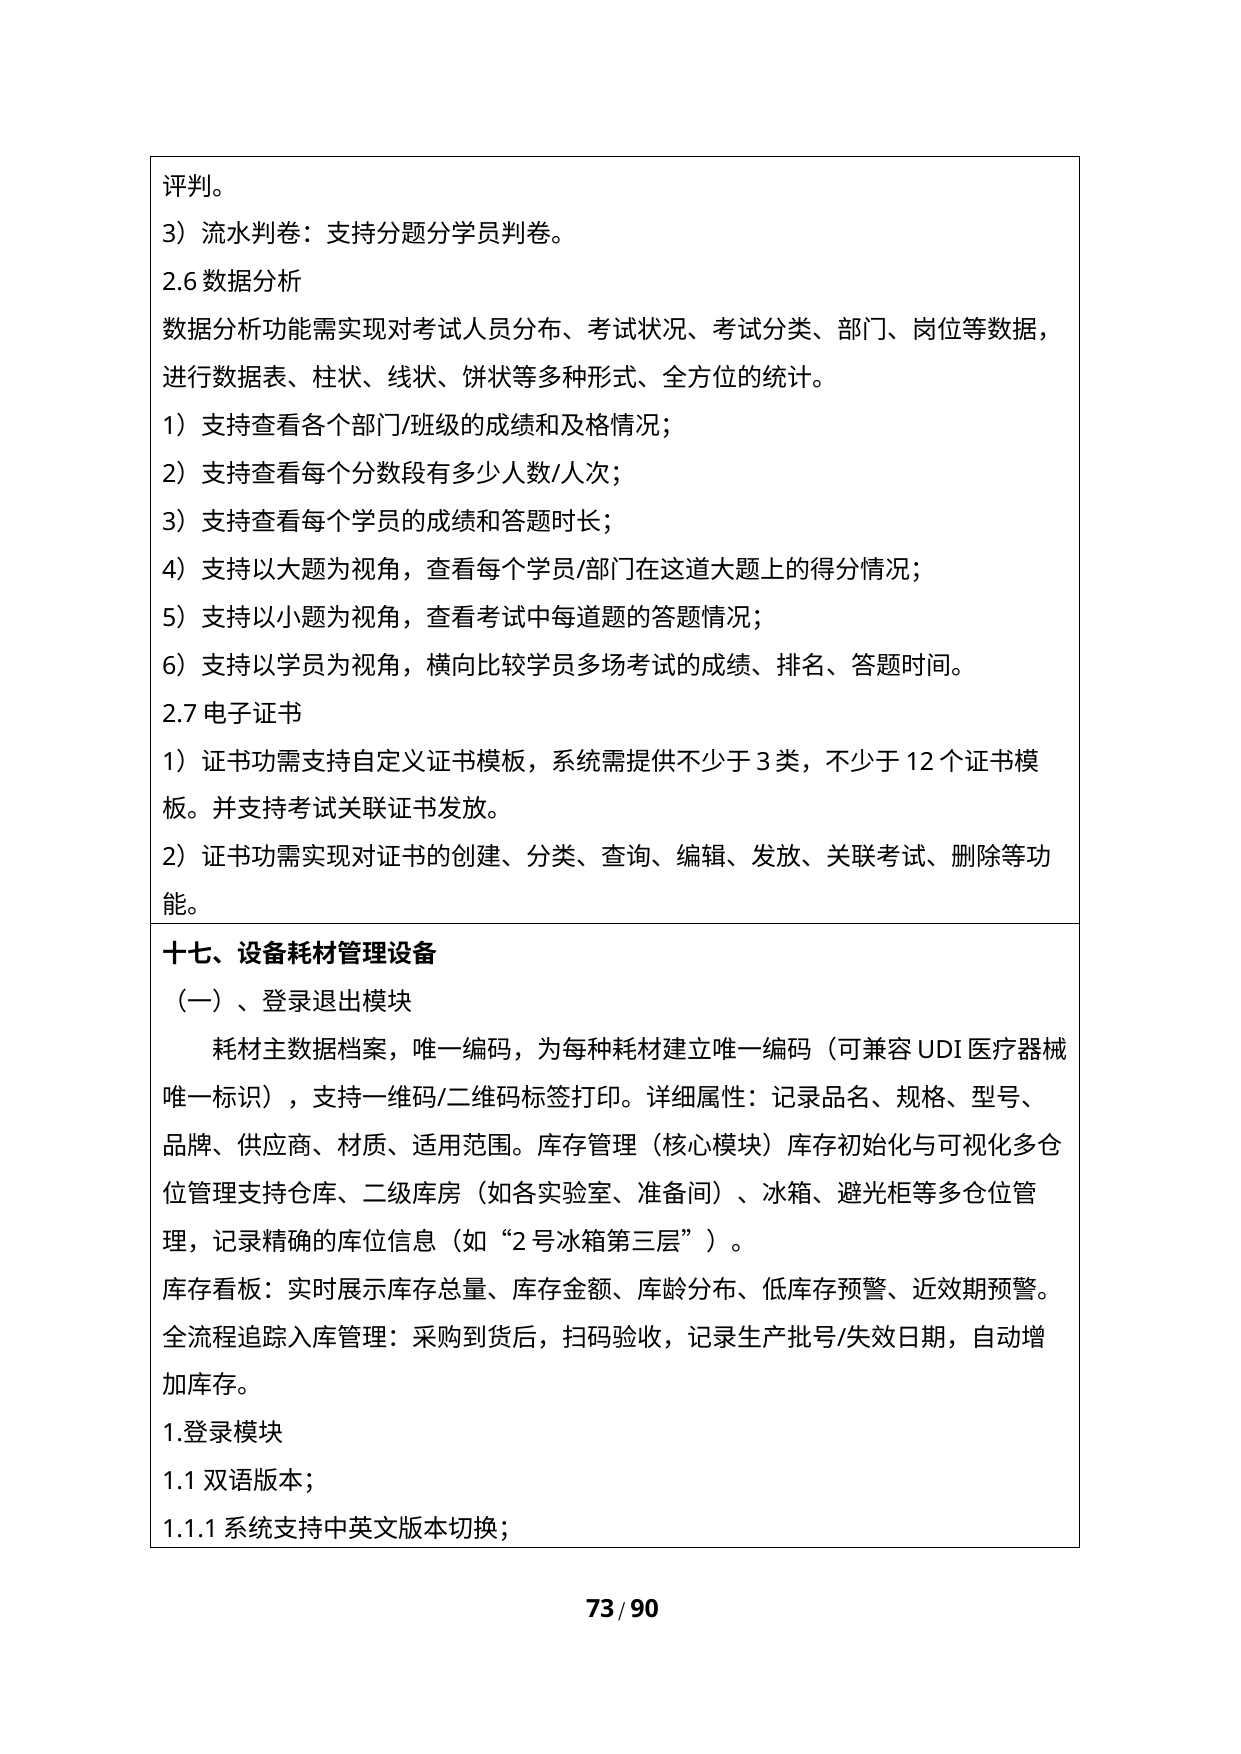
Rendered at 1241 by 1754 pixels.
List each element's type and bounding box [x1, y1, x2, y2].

table_cell [151, 157, 1079, 923]
table_cell [151, 924, 1079, 1547]
